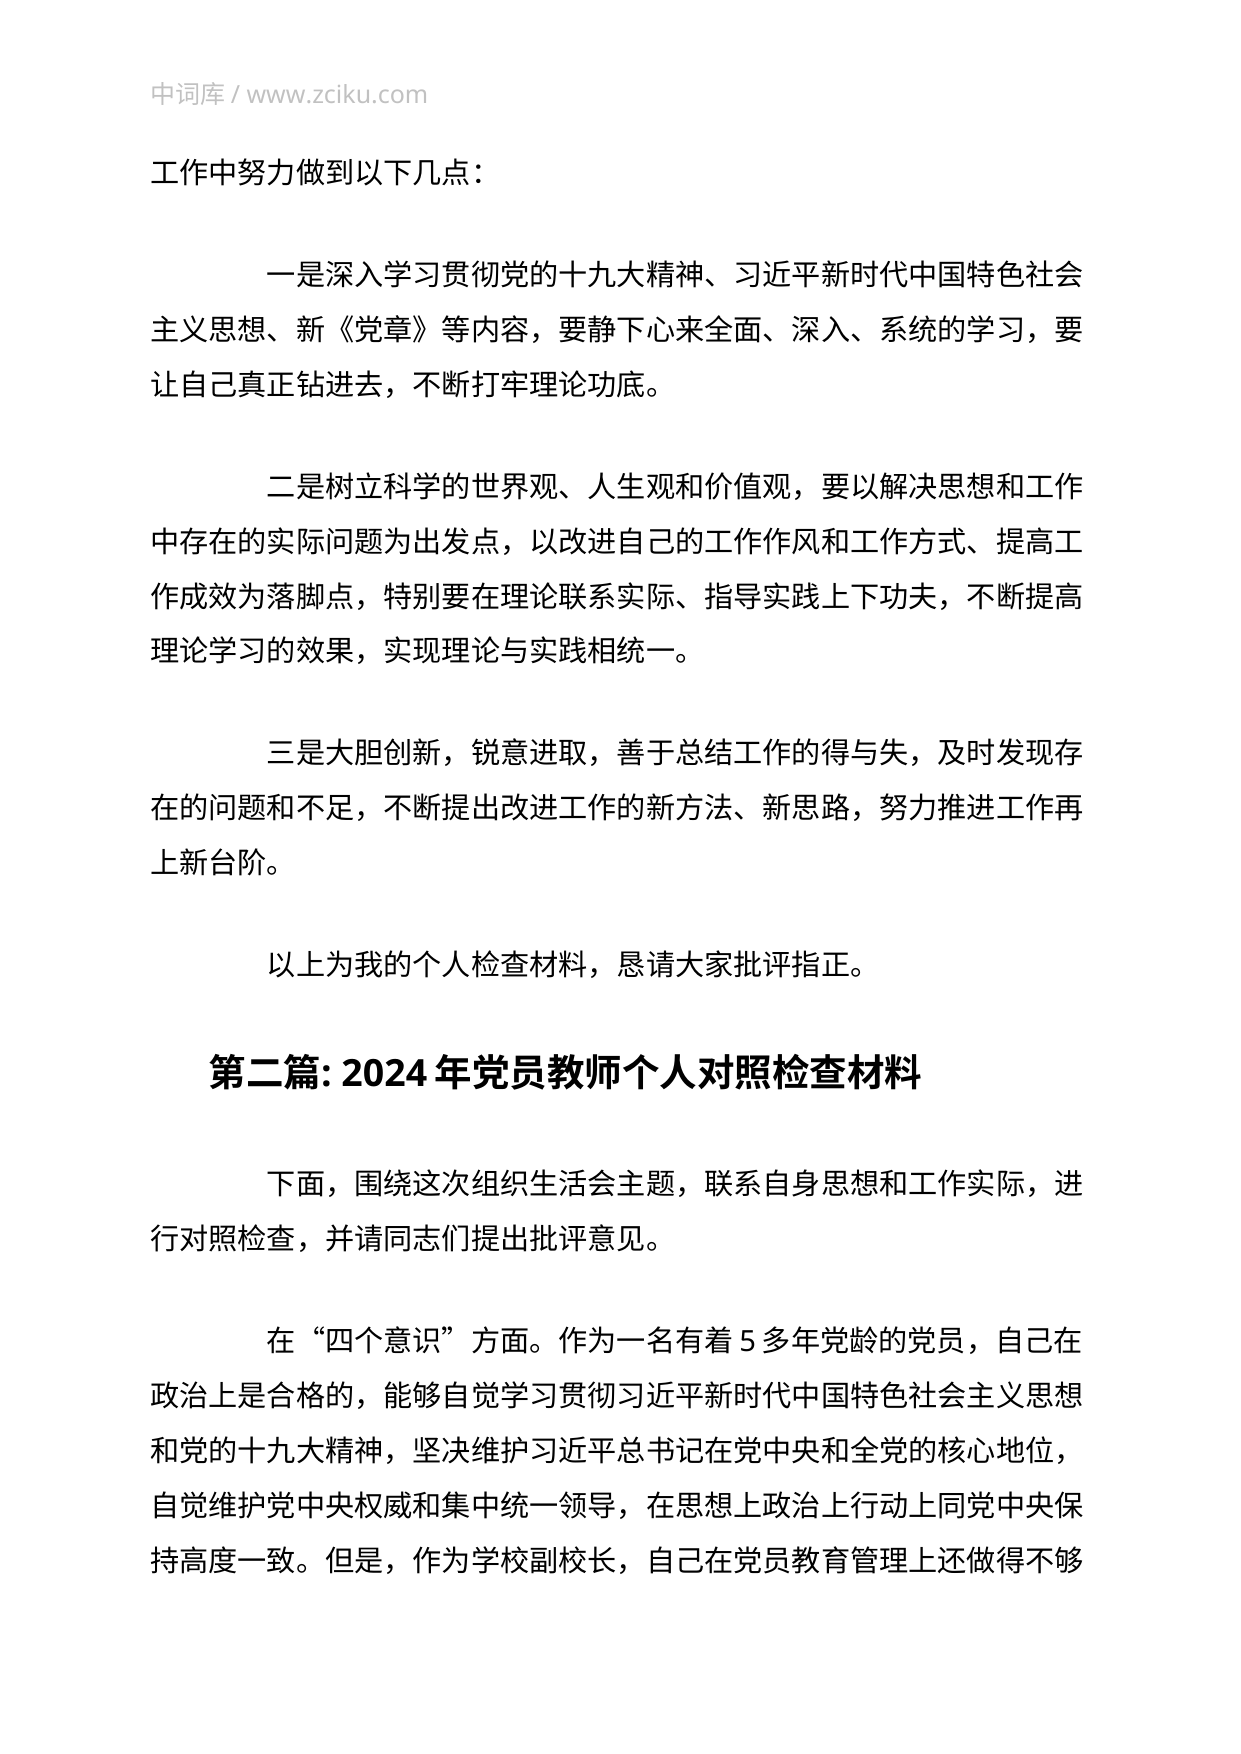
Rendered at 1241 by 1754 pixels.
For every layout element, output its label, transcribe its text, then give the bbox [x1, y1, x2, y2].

text 下面，围绕这次组织生活会主题，联系自身思想和工作实际，进行对照检查，并请同志们提出批评意见。 [150, 1161, 1090, 1258]
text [150, 150, 1090, 192]
text 第二篇: 2024年党员教师个人对照检查材料 [150, 1043, 1090, 1098]
text 二是树立科学的世界观、人生观和价值观，要以解决思想和工作中存在的实际问题为出发点，以改进自己的工作作风和工作方式、提高工作成效为落脚点，特别要在理论联系实际、指导实践上下功夫，不断提高理论学习的效果，实现理论与实践相统一。 [150, 463, 1090, 670]
text 以上为我的个人检查材料，恳请大家批评指正。 [150, 941, 1090, 984]
text 一是深入学习贯彻党的十九大精神、习近平新时代中国特色社会主义思想、新《党章》等内容，要静下心来全面、深入、系统的学习，要让自己真正钻进去，不断打牢理论功底。 [150, 252, 1090, 404]
text 三是大胆创新，锐意进取，善于总结工作的得与失，及时发现存在的问题和不足，不断提出改进工作的新方法、新思路，努力推进工作再上新台阶。 [150, 730, 1090, 882]
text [150, 1317, 1090, 1579]
